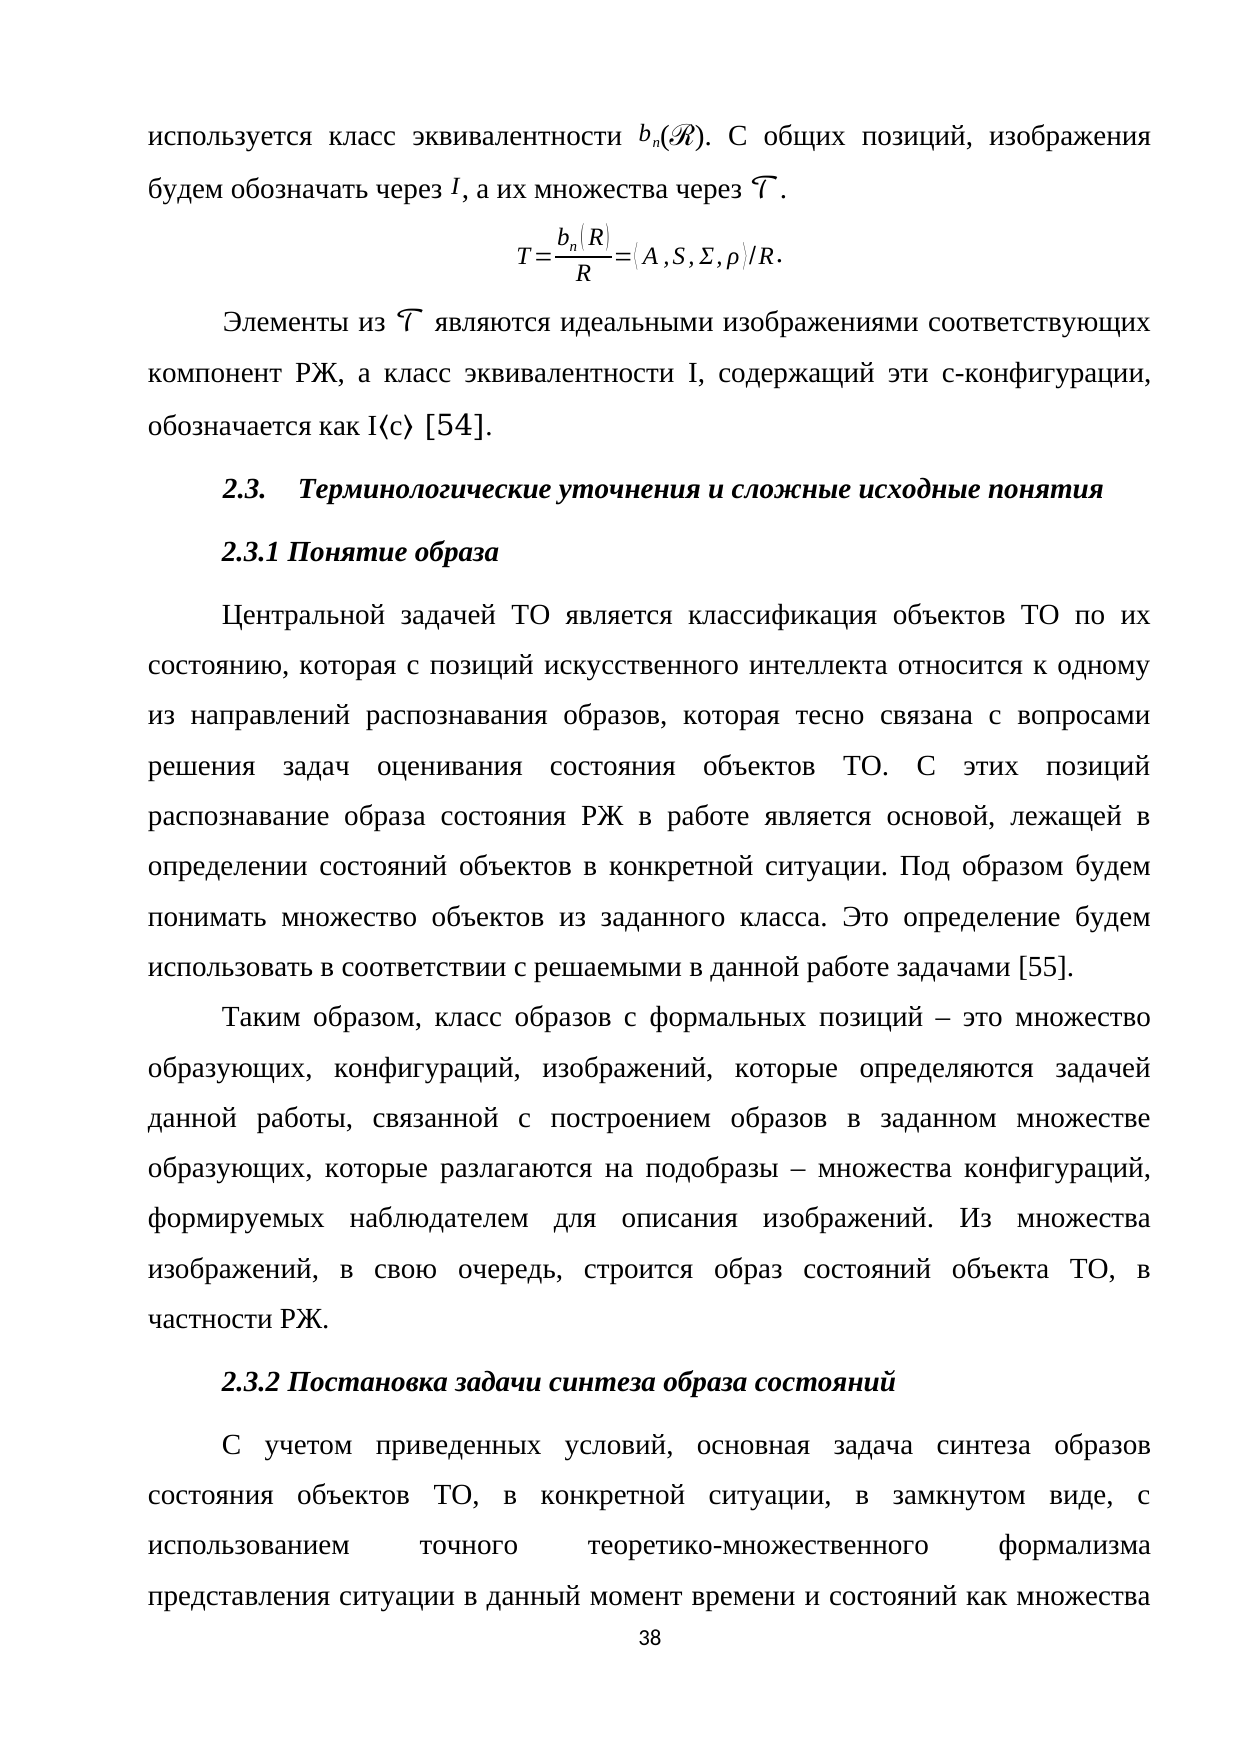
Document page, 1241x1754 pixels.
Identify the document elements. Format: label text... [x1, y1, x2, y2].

text . [148, 222, 1152, 286]
text 2.3.2 Постановка задачи синтеза образа состояний [148, 1364, 1152, 1398]
text Центральной задачей ТО является классификация объектов ТО по их состоянию, которая с позиций искусственного интеллекта относится к одному из направлений распознавания образов, которая тесно связана с вопросами решения задач оценивания состояния объектов ТО. С этих позиций распознавание образа состояния РЖ в работе является основой, лежащей в определении состояний объектов в конкретной ситуации. Под образом будем понимать множество объектов из заданного класса. Это определение будем использовать в соответствии с решаемыми в данной работе задачами [55]. [148, 597, 1152, 983]
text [148, 118, 1152, 204]
text Таким образом, класс образов с формальных позиций – это множество образующих, конфигураций, изображений, которые определяются задачей данной работы, связанной с построением образов в заданном множестве образующих, которые разлагаются на подобразы – множества конфигураций, формируемых наблюдателем для описания изображений. Из множества изображений, в свою очередь, строится образ состояний объекта ТО, в частности РЖ. [148, 999, 1152, 1335]
text Элементы из 𝒯 являются идеальными изображениями соответствующих компонент РЖ, а класс эквивалентности I, содержащий эти c-конфигурации, обозначается как I⟨c⟩ [54]. [148, 303, 1152, 441]
list Терминологические уточнения и сложные исходные понятия [148, 471, 1152, 505]
text 2.3.1 Понятие образа [148, 534, 1152, 568]
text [148, 1427, 1152, 1611]
